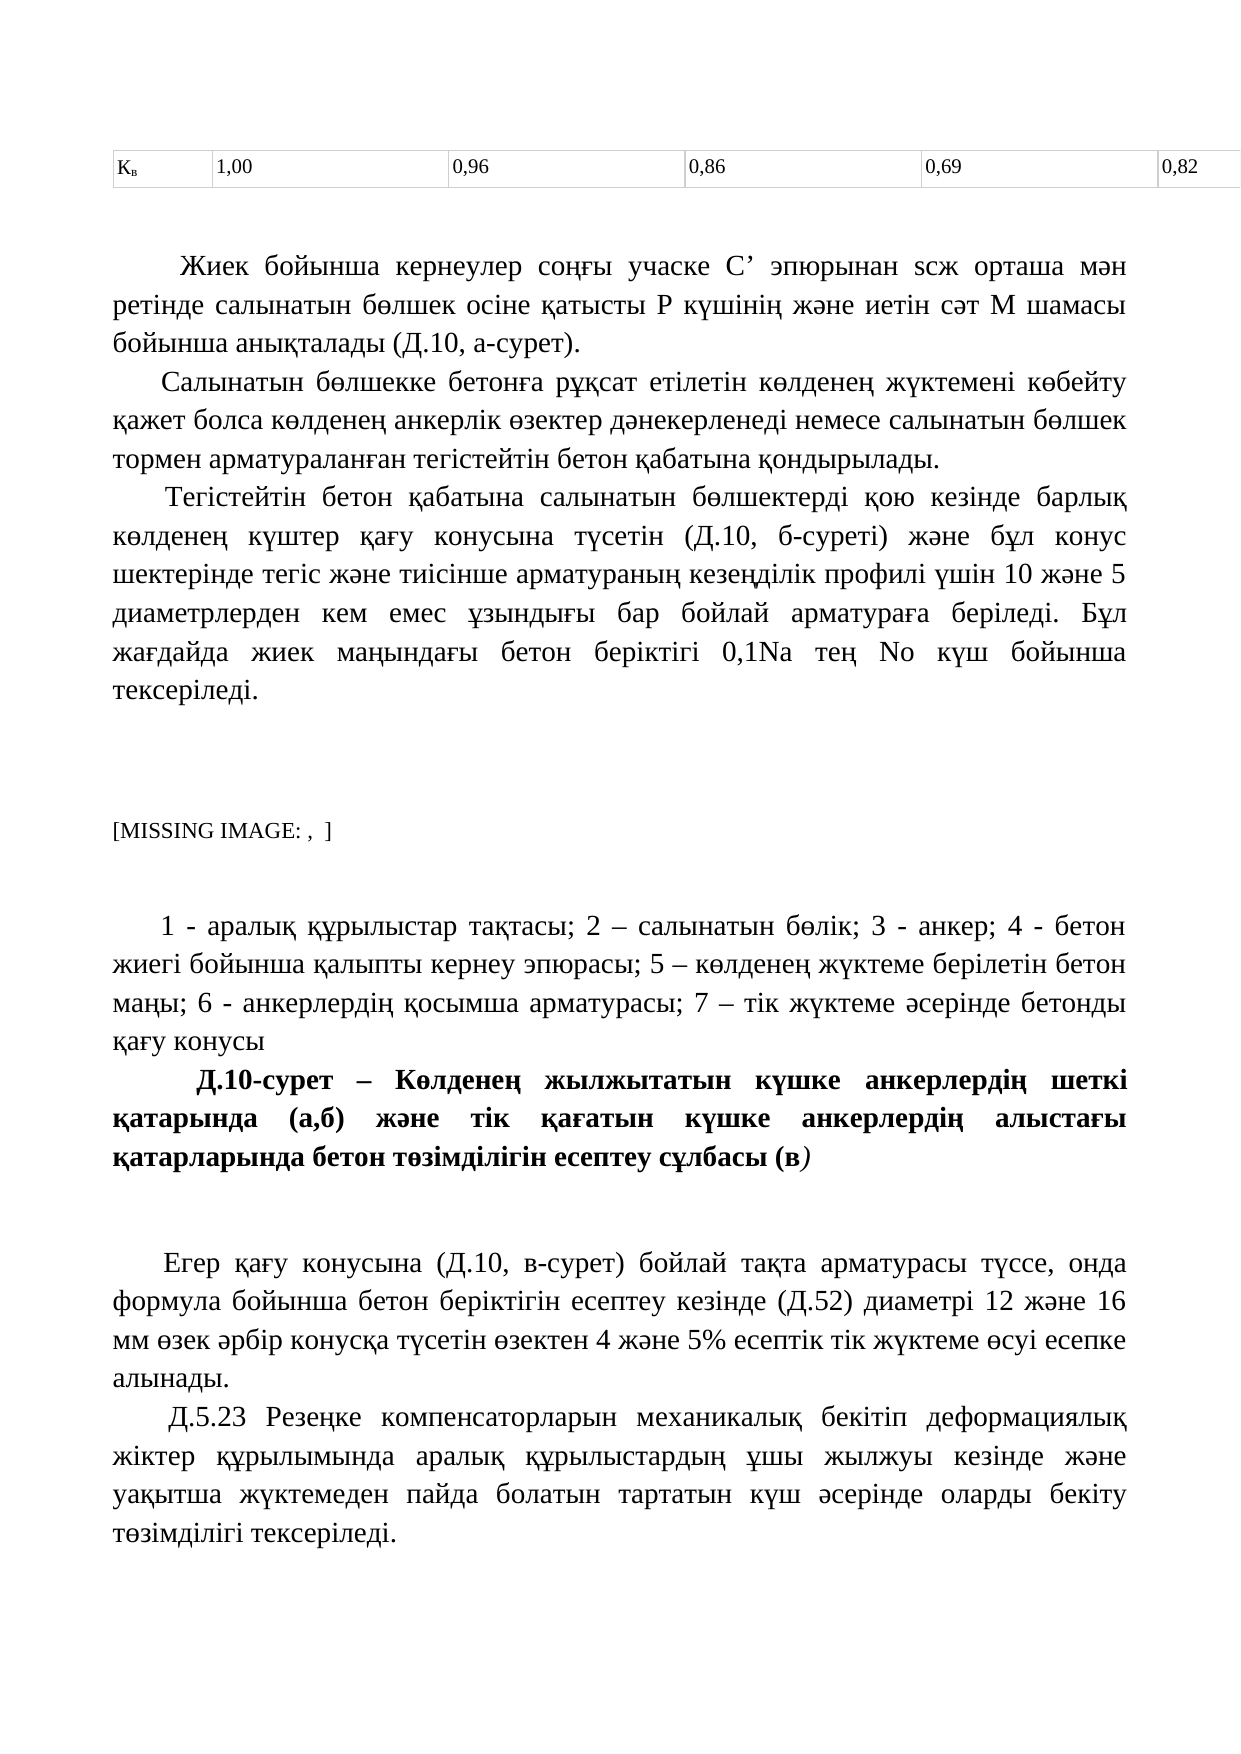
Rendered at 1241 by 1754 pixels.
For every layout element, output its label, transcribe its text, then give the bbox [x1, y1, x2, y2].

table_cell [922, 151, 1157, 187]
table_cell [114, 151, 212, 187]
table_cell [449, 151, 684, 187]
text [MISSING IMAGE: , ] [112, 817, 1128, 843]
text Тегістейтін бетон қабатына салынатын бөлшектерді қою кезінде барлық көлденең күштер қағу конусына түсетін (Д.10, б-суреті) және бұл конус шектерінде тегіс және тиісінше арматураның кезеңділік профилі үшін 10 және 5 диаметрлерден кем емес ұзындығы бар бойлай арматураға беріледі. Бұл жағдайда жиек маңындағы бетон беріктігі 0,1Nа тең Nо күш бойынша тексеріледі. [112, 479, 1128, 706]
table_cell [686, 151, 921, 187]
text Д.5.23 Резеңке компенсаторларын механикалық бекітіп деформациялық жіктер құрылымында аралық құрылыстардың ұшы жылжуы кезінде және уақытша жүктемеден пайда болатын тартатын күш әсерінде оларды бекіту төзімділігі тексеріледі. [112, 1399, 1128, 1548]
text 1 - аралық құрылыстар тақтасы; 2 – салынатын бөлік; 3 - анкер; 4 - бетон жиегі бойынша қалыпты кернеу эпюрасы; 5 – көлденең жүктеме берілетін бетон маңы; 6 - анкерлердің қосымша арматурасы; 7 – тік жүктеме әсерінде бетонды қағу конусы [112, 908, 1128, 1057]
text Д.10-сурет – Көлденең жылжытатын күшке анкерлердің шеткі қатарында (а,б) және тік қағатын күшке анкерлердің алыстағы қатарларында бетон төзімділігін есептеу сұлбасы (в) [112, 1062, 1128, 1172]
text Салынатын бөлшекке бетонға рұқсат етілетін көлденең жүктемені көбейту қажет болса көлденең анкерлік өзектер дәнекерленеді немесе салынатын бөлшек тормен арматураланған тегістейтін бетон қабатына қондырылады. [112, 364, 1128, 474]
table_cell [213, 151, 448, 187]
text Егер қағу конусына (Д.10, в-сурет) бойлай тақта арматурасы түссе, онда формула бойынша бетон беріктігін есептеу кезінде (Д.52) диаметрі 12 және 16 мм өзек әрбір конусқа түсетін өзектен 4 және 5% есептік тік жүктеме өсуі есепке алынады. [112, 1245, 1128, 1394]
text Жиек бойынша кернеулер соңғы учаске С’ эпюрынан sсж орташа мән ретінде салынатын бөлшек осіне қатысты Р күшінің және иетін сәт М шамасы бойынша анықталады (Д.10, а-сурет). [112, 248, 1128, 359]
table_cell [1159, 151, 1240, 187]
